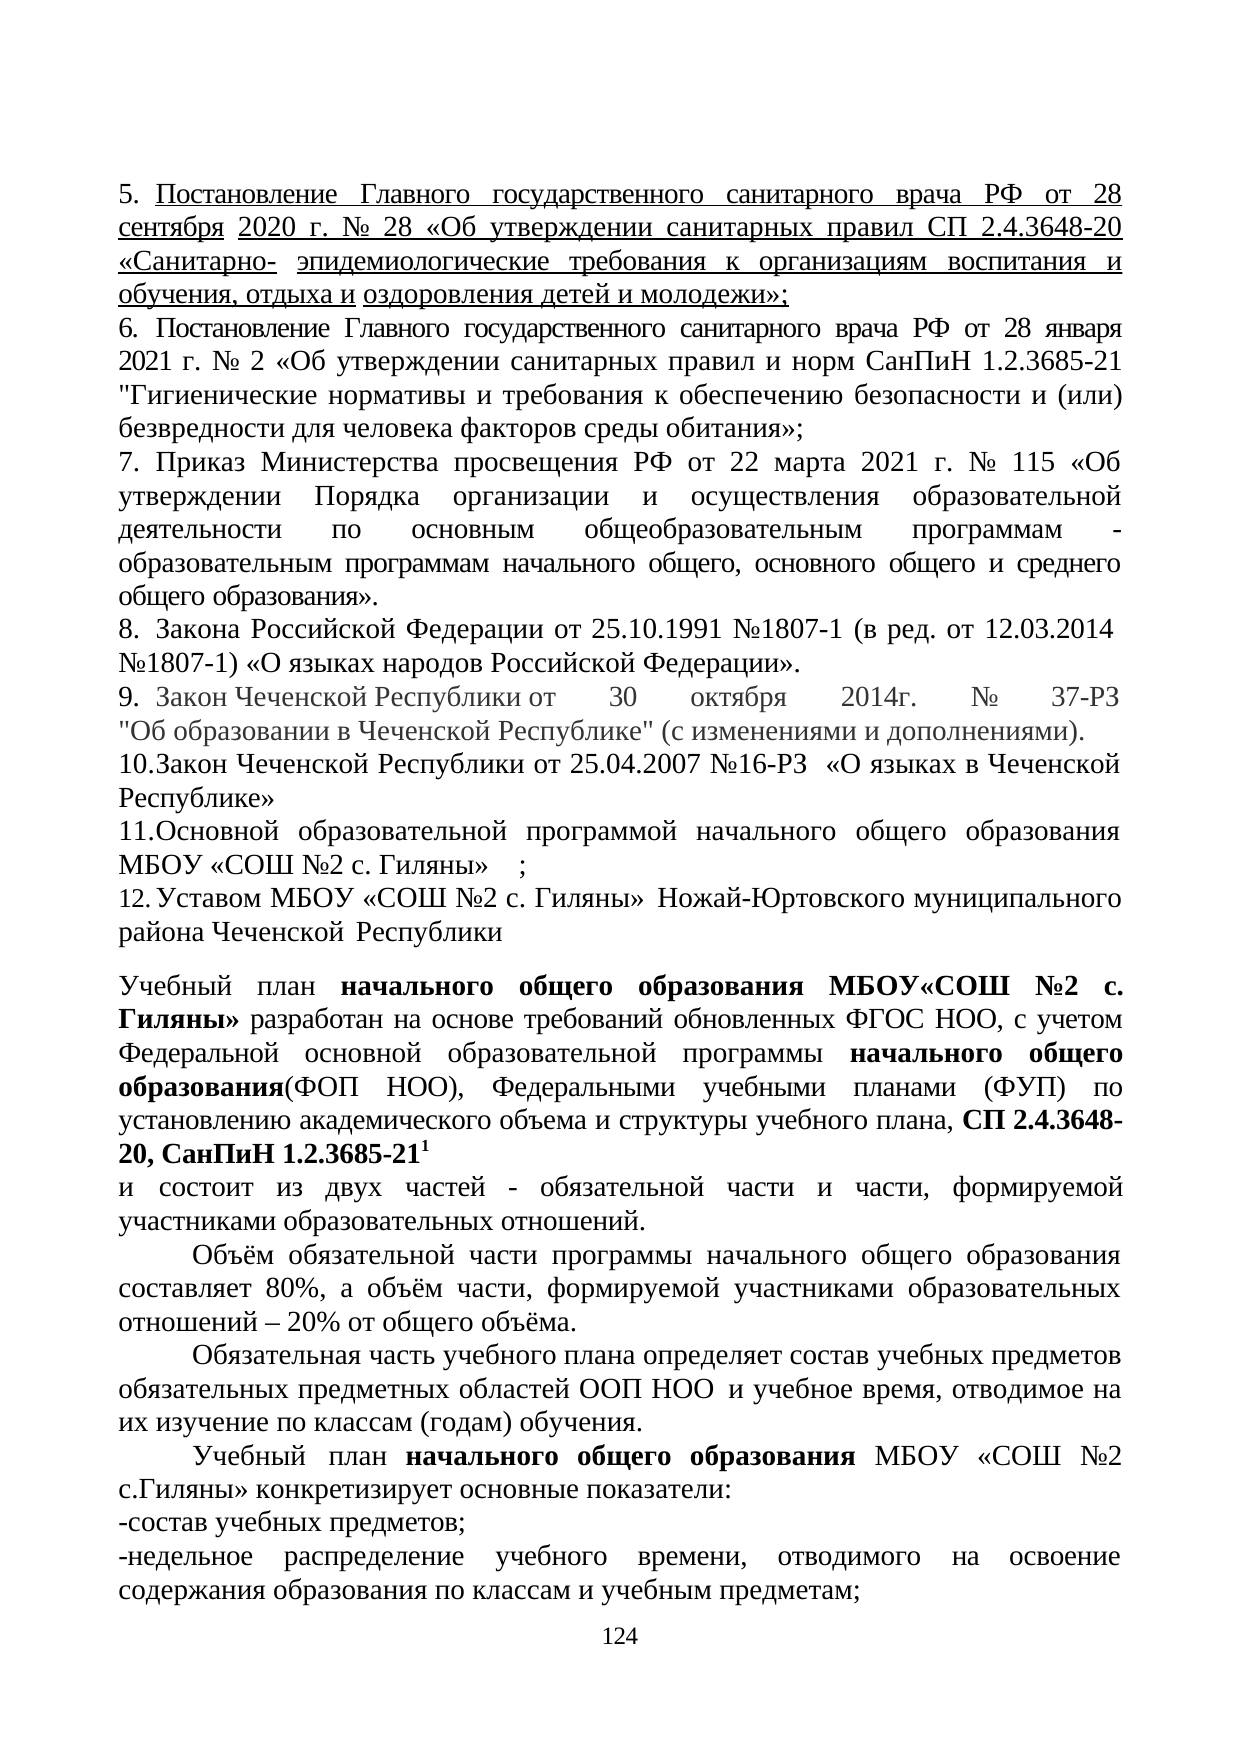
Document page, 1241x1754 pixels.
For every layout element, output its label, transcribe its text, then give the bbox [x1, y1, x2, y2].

list Постановление Главного государственного санитарного врача РФ от 28 января 2021 г. № 2 «Об утверждении санитарных правил и норм СанПиН 1.2.3685-21 "Гигиенические нормативы и требования к обеспечению безопасности и (или) безвредности для человека факторов среды обитания»; [118, 310, 1123, 444]
text Объём обязательной части программы начального общего образования составляет 80%, а объём части, формируемой участниками образовательных отношений – 20% от общего объёма. [118, 1237, 1122, 1337]
text -недельное распределение учебного времени, отводимого на освоение содержания образования по классам и учебным предметам; [118, 1538, 1122, 1606]
text Учебный план начального общего образования МБОУ «СОШ №2 с.Гиляны» конкретизирует основные показатели: [118, 1438, 1123, 1505]
list Постановление Главного государственного санитарного врача РФ от 28 сентября 2020 г. № 28 «Об утверждении санитарных правил СП 2.4.3648-20 «Санитарно- эпидемиологические требования к организациям воспитания и обучения, отдыха и оздоровления детей и молодежи»; [118, 176, 1123, 310]
list Приказ Министерства просвещения РФ от 22 марта 2021 г. № 115 «Об утверждении Порядка организации и осуществления образовательной деятельности по основным общеобразовательным программам - образовательным программам начального общего, основного общего и среднего общего образования». [118, 444, 1122, 612]
list Уставом МБОУ «СОШ №2 с. Гиляны» Ножай-Юртовского муниципального района Чеченской Республики [118, 880, 1122, 947]
text и состоит из двух частей - обязательной части и части, формируемой участниками образовательных отношений. [118, 1169, 1123, 1237]
text Учебный план начального общего образования МБОУ«СОШ №2 с. Гиляны» разработан на основе требований обновленных ФГОС НОО, с учетом Федеральной основной образовательной программы начального общего образования(ФОП НОО), Федеральными учебными планами (ФУП) по установлению академического объема и структуры учебного плана, СП 2.4.3648-20, СанПиН 1.2.3685-211 [118, 968, 1123, 1169]
list Закона Российской Федерации от 25.10.1991 №1807-1 (в ред. от 12.03.2014 [118, 612, 1166, 646]
text №1807-1) «О языках народов Российской Федерации». [118, 646, 1166, 679]
list Закон Чеченской Республики от 30 октября 2014г. № 37-РЗ "Об образовании в Чеченской Республике" (с изменениями и дополнениями). [118, 679, 1121, 746]
text -состав учебных предметов; [118, 1505, 1166, 1538]
list Основной образовательной программой начального общего образования МБОУ «СОШ №2 с. Гиляны» ; [118, 813, 1120, 880]
list Закон Чеченской Республики от 25.04.2007 №16-РЗ «О языках в Чеченской Республике» [118, 746, 1121, 813]
text Обязательная часть учебного плана определяет состав учебных предметов обязательных предметных областей ООП НОО и учебное время, отводимое на их изучение по классам (годам) обучения. [118, 1337, 1122, 1438]
